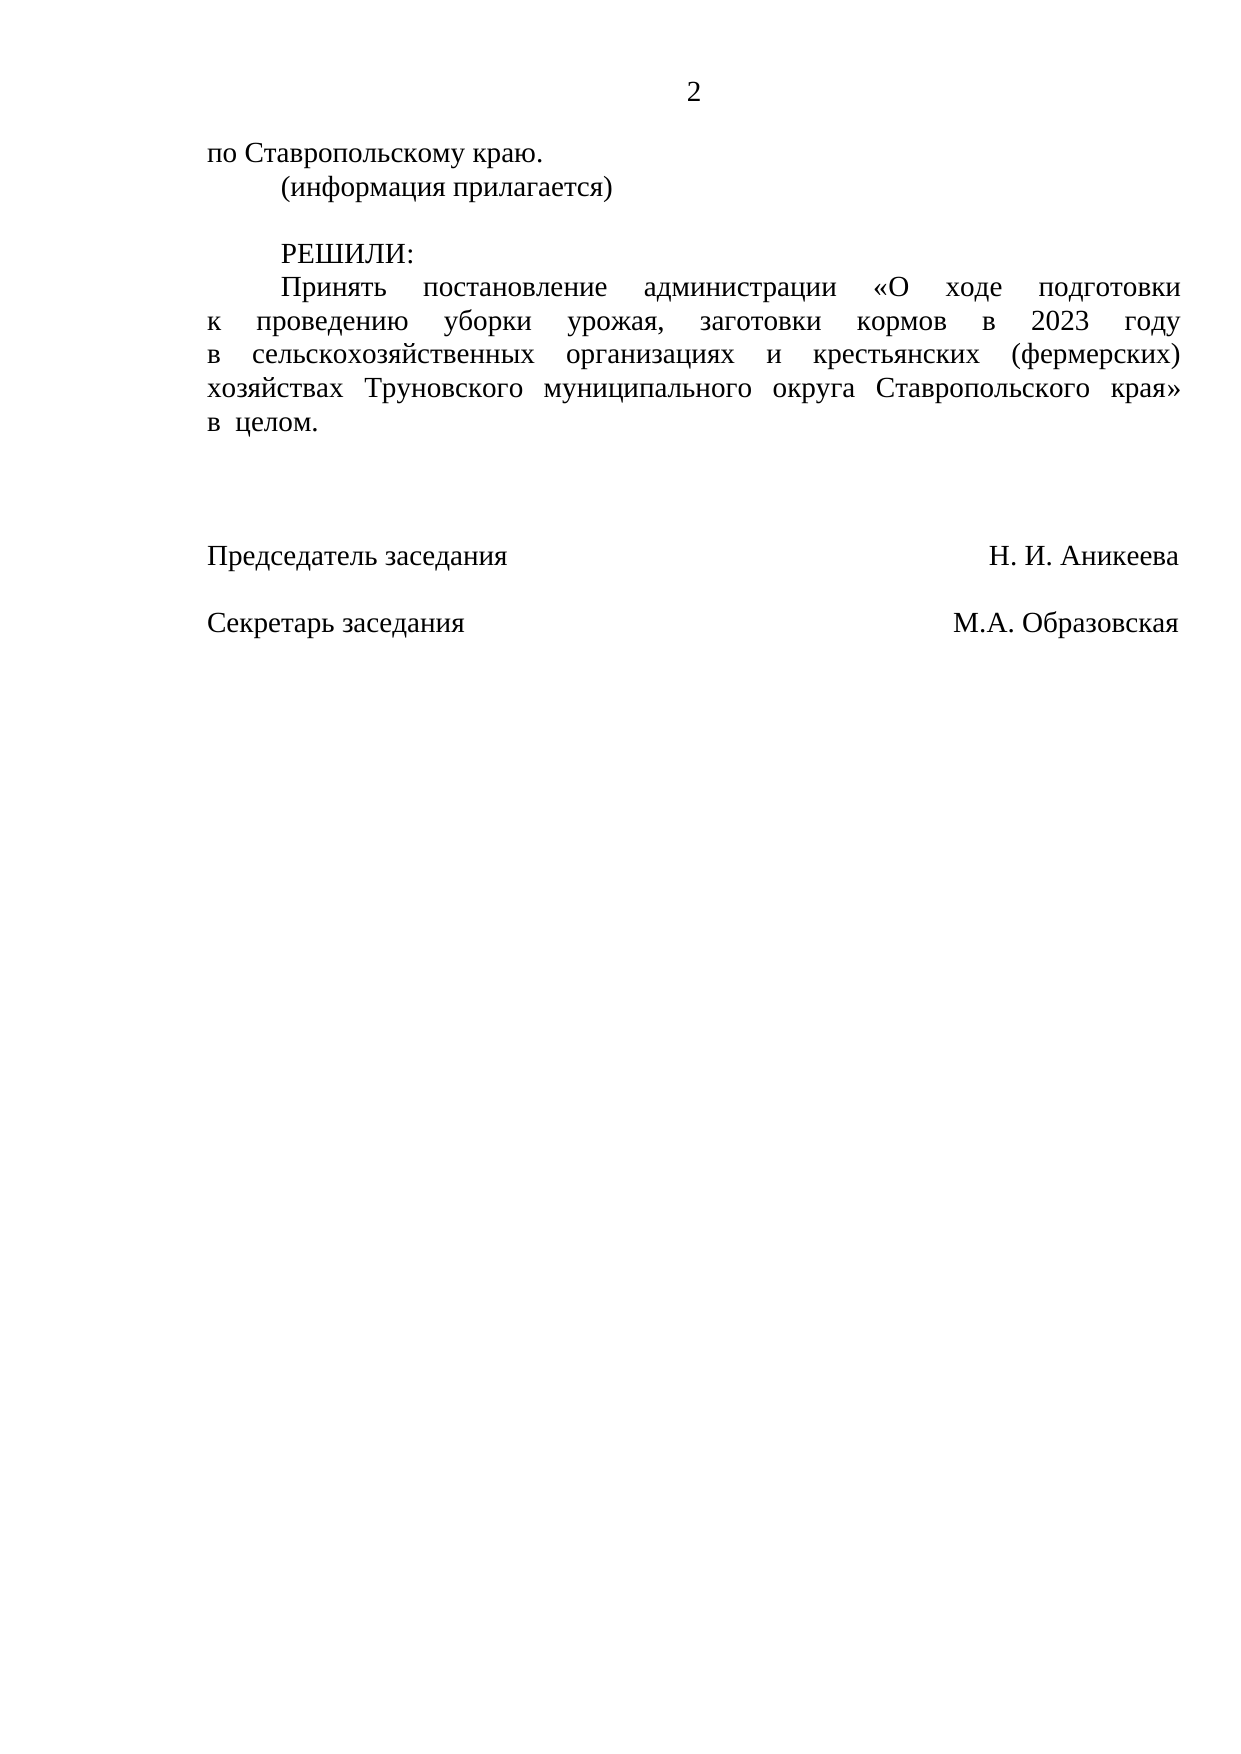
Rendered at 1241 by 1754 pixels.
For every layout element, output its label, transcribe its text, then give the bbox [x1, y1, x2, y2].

text Председатель заседания Н. И. Аникеева [207, 538, 1181, 571]
text (информация прилагается) [207, 169, 1181, 202]
text Секретарь заседания М.А. Образовская [207, 605, 1181, 638]
text РЕШИЛИ: [207, 236, 1181, 269]
text Принять постановление администрации «О ходе подготовки к проведению уборки урожая, заготовки кормов в 2023 году в сельскохозяйственных организациях и крестьянских (фермерских) хозяйствах Труновского муниципального округа Ставропольского края» в целом. [207, 269, 1181, 437]
text по Ставропольскому краю. [207, 135, 1181, 169]
